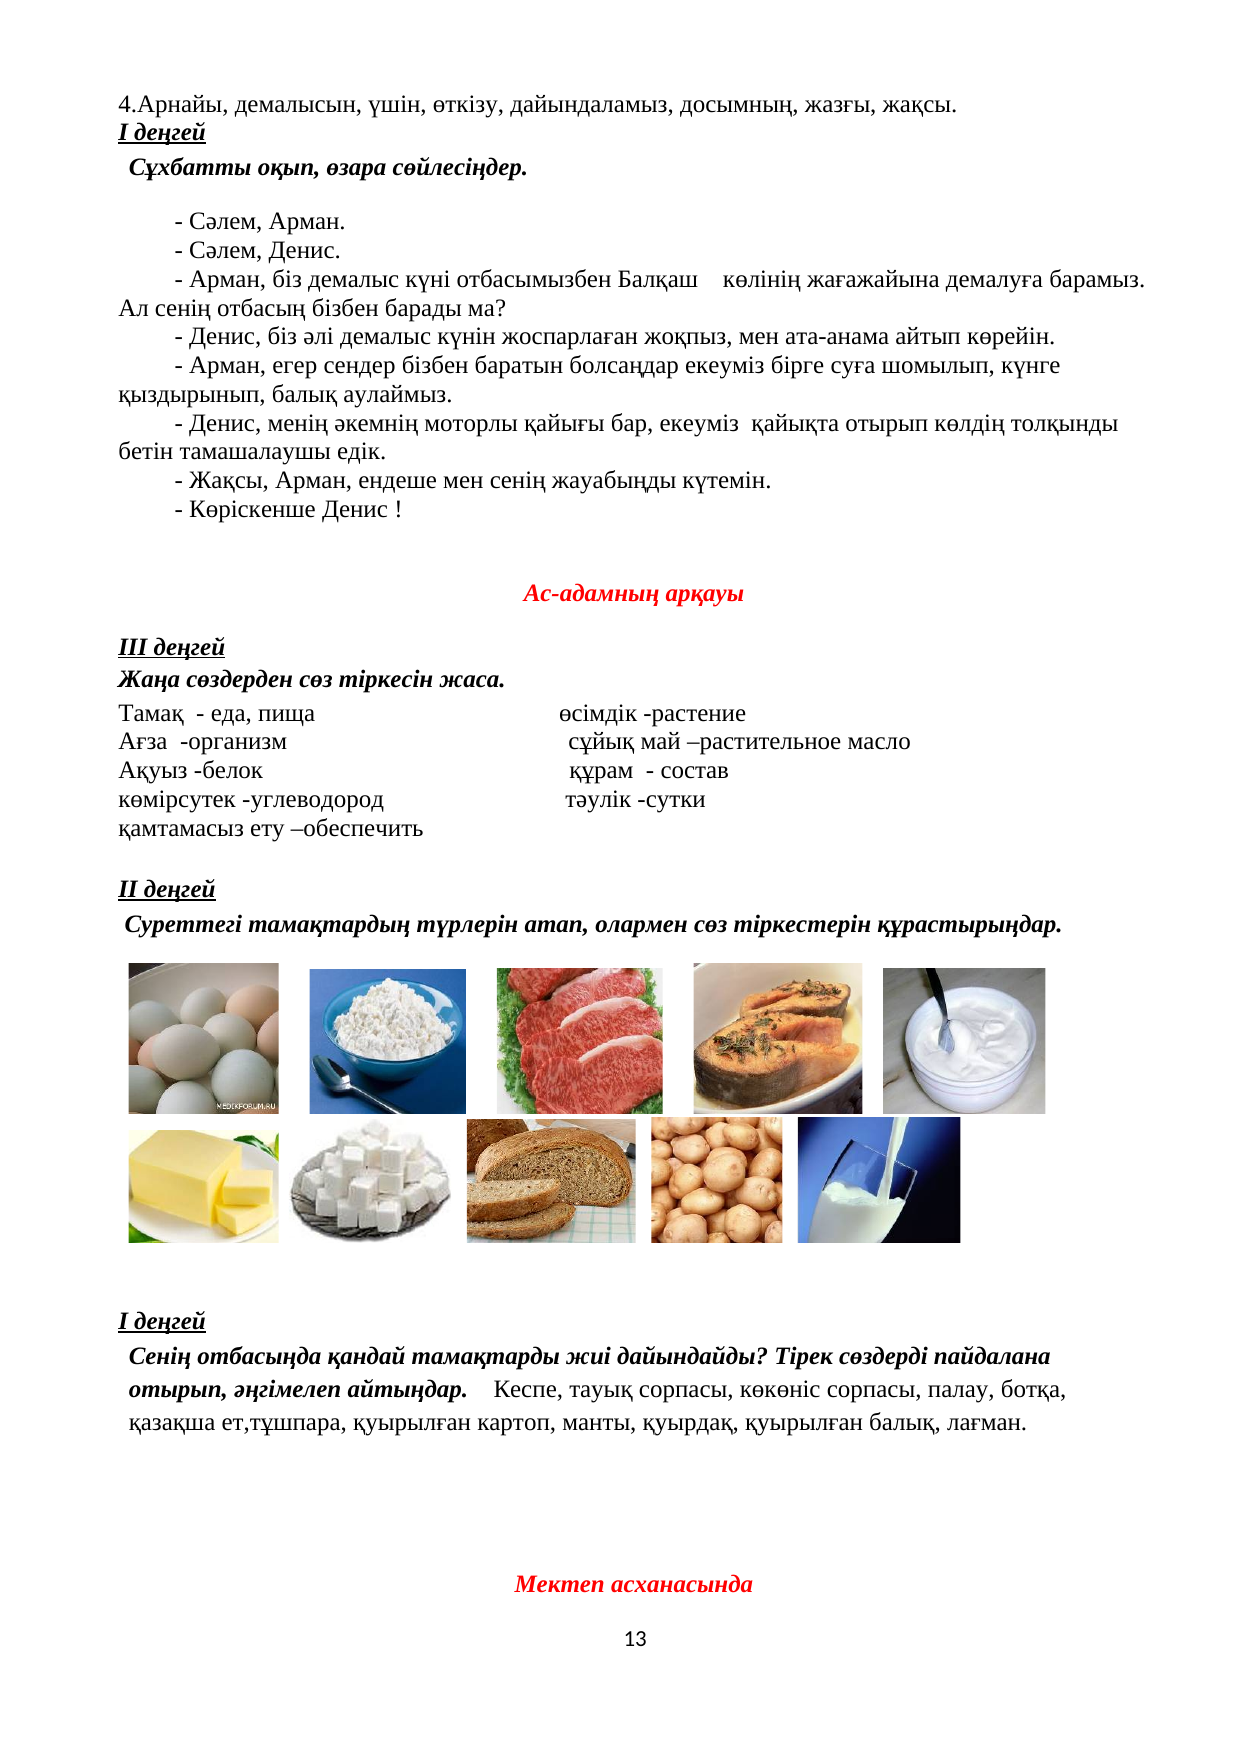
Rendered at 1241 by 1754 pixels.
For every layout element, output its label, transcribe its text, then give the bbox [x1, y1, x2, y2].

text көмірсутек -углеводород тәулік -сутки [118, 784, 1152, 813]
text Ағза -организм сұйық май –растительное масло [118, 726, 1152, 755]
text - Жақсы, Арман, ендеше мен сенің жауабыңды күтемін. [118, 465, 1152, 494]
picture [128, 963, 279, 1114]
text - Арман, егер сендер бізбен баратын болсаңдар екеуміз бірге суға шомылып, күнге қыздырынып, балық аулаймыз. [118, 350, 1152, 408]
text Жаңа сөздерден сөз тіркесін жаса. [118, 664, 1152, 693]
text - Сәлем, Арман. [118, 206, 1152, 235]
text Ас-адамның арқауы [118, 578, 1152, 606]
text Мектеп асханасында [118, 1569, 1152, 1598]
picture [883, 968, 1046, 1114]
text І деңгей [118, 117, 1152, 146]
text - Денис, біз әлі демалыс күнін жоспарлаған жоқпыз, мен ата-анама айтып көрейін. [118, 321, 1152, 350]
text қамтамасыз ету –обеспечить [118, 813, 1152, 841]
text - Арман, біз демалыс күні отбасымызбен Балқаш көлінің жағажайына демалуға барамыз. Ал сенің отбасың бізбен барады ма? [118, 264, 1152, 321]
text Ақуыз -белок құрам - состав [118, 755, 1152, 784]
text Сұхбатты оқып, өзара сөйлесіңдер. [128, 152, 1152, 181]
picture [309, 969, 466, 1114]
picture [651, 1117, 783, 1243]
picture [466, 1119, 636, 1243]
picture [288, 1119, 452, 1243]
text 4.Арнайы, демалысын, үшін, өткізу, дайындаламыз, досымның, жазғы, жақсы. [118, 89, 1152, 117]
text І деңгей [118, 1306, 1152, 1335]
picture [128, 1130, 279, 1243]
text ІІ деңгей [118, 874, 1152, 903]
picture [797, 1117, 961, 1243]
text Суреттегі тамақтардың түрлерін атап, олармен сөз тіркестерін құрастырыңдар. [118, 909, 1152, 938]
picture [693, 963, 863, 1114]
text - Сәлем, Денис. [118, 235, 1152, 264]
text Сенің отбасыңда қандай тамақтарды жиі дайындайды? Тірек сөздерді пайдалана отырып, әңгімелеп айтыңдар. Кеспе, тауық сорпасы, көкөніс сорпасы, палау, ботқа, қазақша ет,тұшпара, қуырылған картоп, манты, қуырдақ, қуырылған балық, лағман. [128, 1341, 1152, 1436]
text - Денис, менің әкемнің моторлы қайығы бар, екеуміз қайықта отырып көлдің толқынды бетін тамашалаушы едік. [118, 408, 1152, 465]
text Тамақ - еда, пища өсімдік -растение [118, 698, 1152, 726]
text ІІІ деңгей [118, 632, 1152, 660]
text - Көріскенше Денис ! [118, 494, 1152, 523]
picture [496, 968, 663, 1114]
